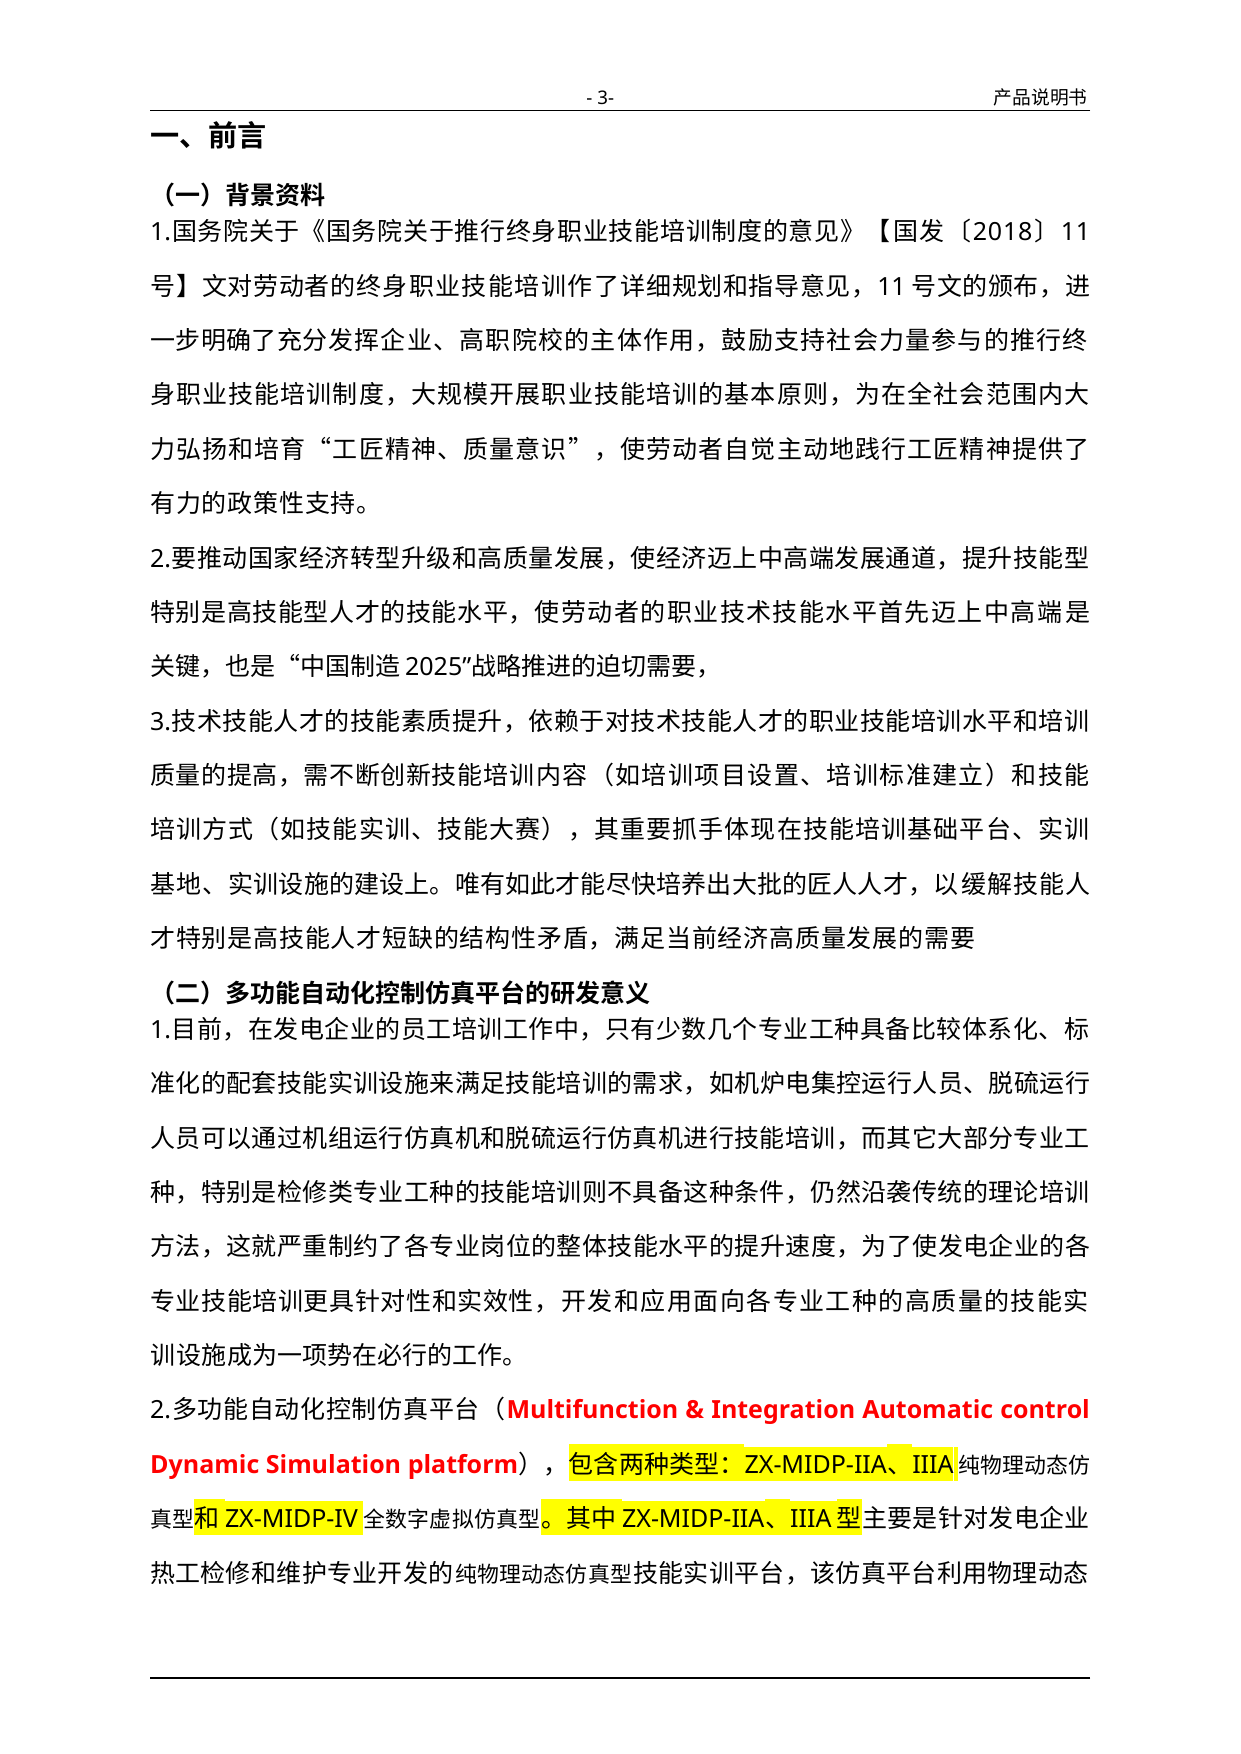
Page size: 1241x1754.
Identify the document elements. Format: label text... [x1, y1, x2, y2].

subtitle 一、前言 [150, 112, 1090, 154]
subtitle （二）多功能自动化控制仿真平台的研发意义 [150, 973, 1090, 1009]
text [150, 1390, 1090, 1589]
text 2.要推动国家经济转型升级和高质量发展，使经济迈上中高端发展通道，提升技能型特别是高技能型人才的技能水平，使劳动者的职业技术技能水平首先迈上中高端是关键，也是“中国制造2025”战略推进的迫切需要， [150, 538, 1090, 683]
subtitle （一）背景资料 [150, 176, 1090, 212]
text 1.国务院关于《国务院关于推行终身职业技能培训制度的意见》【国发〔2018〕11号】文对劳动者的终身职业技能培训作了详细规划和指导意见，11号文的颁布，进一步明确了充分发挥企业、高职院校的主体作用，鼓励支持社会力量参与的推行终身职业技能培训制度，大规模开展职业技能培训的基本原则，为在全社会范围内大力弘扬和培育“工匠精神、质量意识”，使劳动者自觉主动地践行工匠精神提供了有力的政策性支持。 [150, 212, 1090, 520]
text 3.技术技能人才的技能素质提升，依赖于对技术技能人才的职业技能培训水平和培训质量的提高，需不断创新技能培训内容（如培训项目设置、培训标准建立）和技能培训方式（如技能实训、技能大赛），其重要抓手体现在技能培训基础平台、实训基地、实训设施的建设上。唯有如此才能尽快培养出大批的匠人人才，以缓解技能人才特别是高技能人才短缺的结构性矛盾，满足当前经济高质量发展的需要 [150, 701, 1090, 955]
text 1.目前，在发电企业的员工培训工作中，只有少数几个专业工种具备比较体系化、标准化的配套技能实训设施来满足技能培训的需求，如机炉电集控运行人员、脱硫运行人员可以通过机组运行仿真机和脱硫运行仿真机进行技能培训，而其它大部分专业工种，特别是检修类专业工种的技能培训则不具备这种条件，仍然沿袭传统的理论培训方法，这就严重制约了各专业岗位的整体技能水平的提升速度，为了使发电企业的各专业技能培训更具针对性和实效性，开发和应用面向各专业工种的高质量的技能实训设施成为一项势在必行的工作。 [150, 1009, 1090, 1372]
